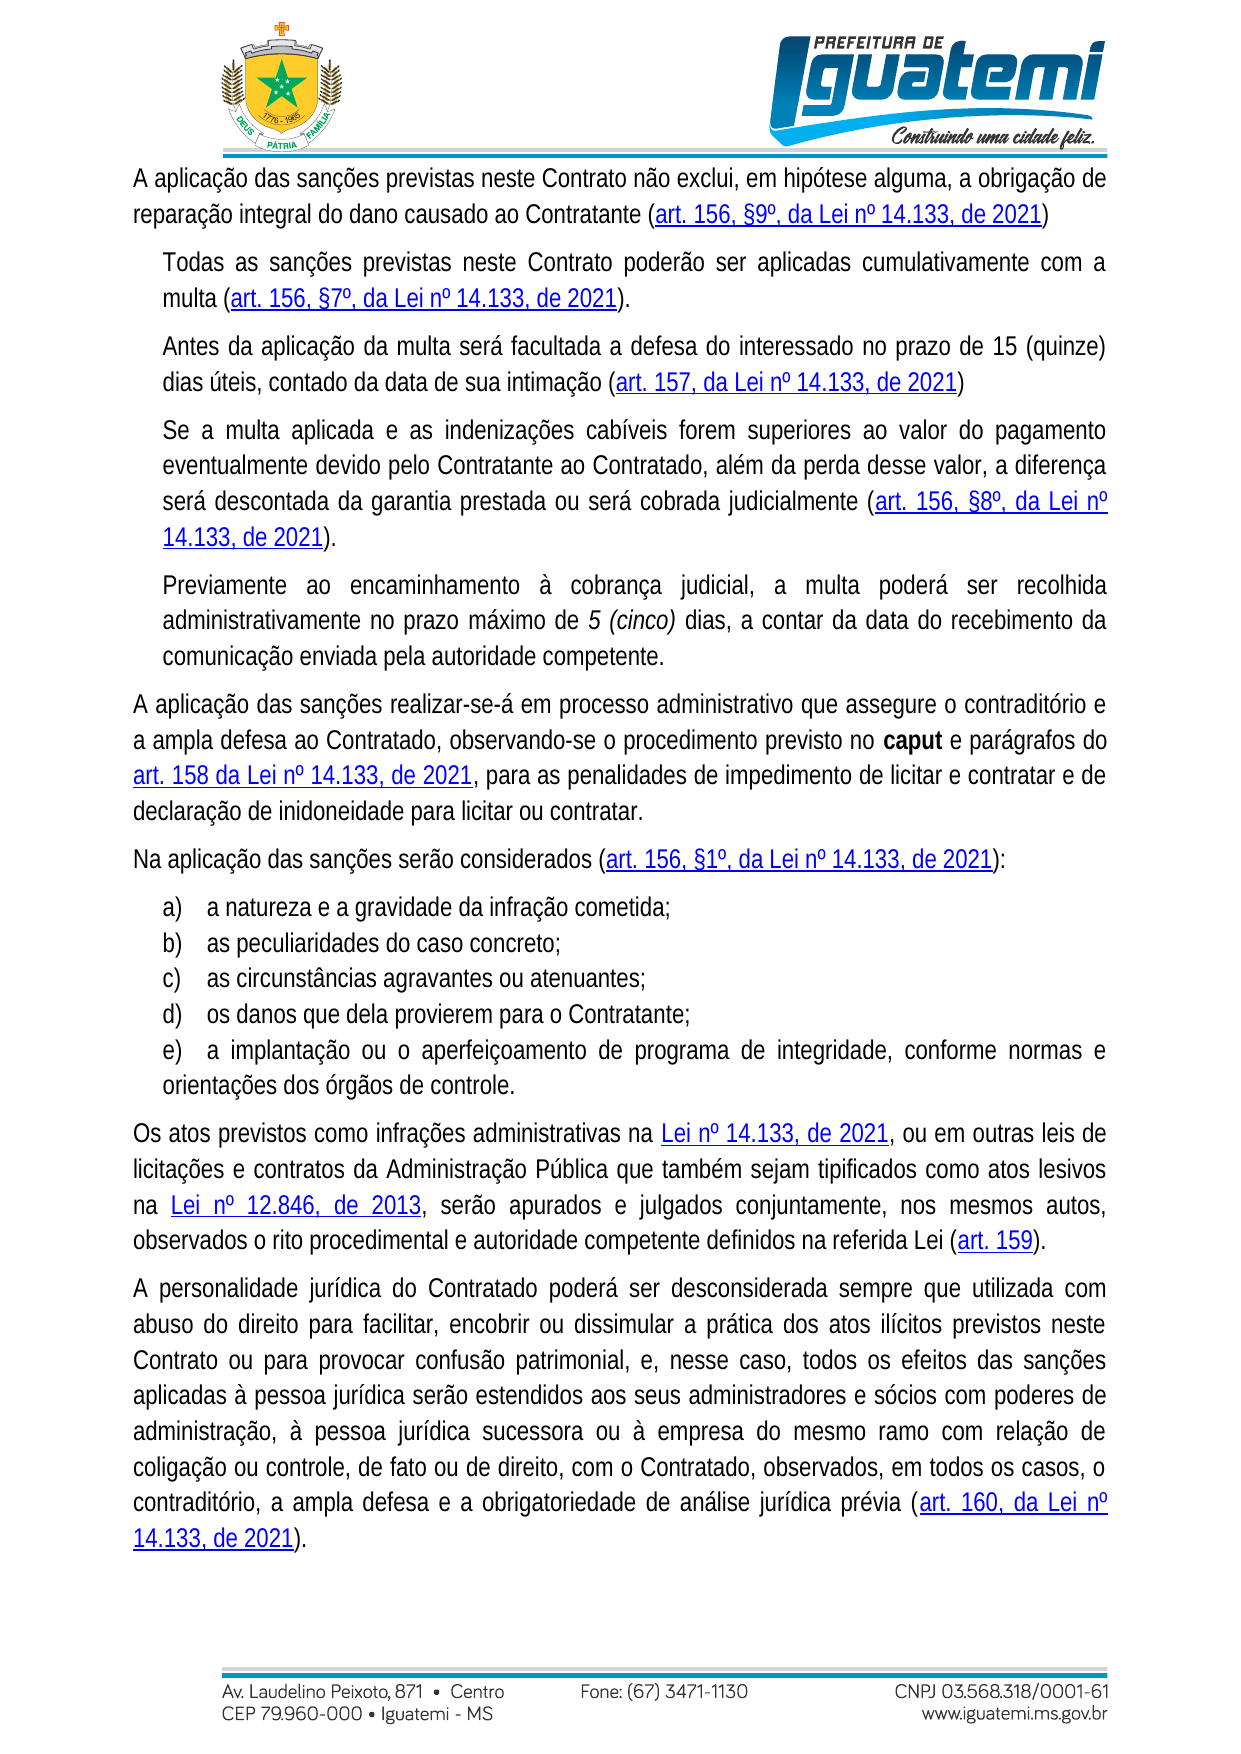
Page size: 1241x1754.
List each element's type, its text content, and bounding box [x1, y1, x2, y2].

text Os atos previstos como infrações administrativas na Lei nº 14.133, de 2021, ou em outras leis de licitações e contratos da Administração Pública que também sejam tipificados como atos lesivos na Lei nº 12.846, de 2013, serão apurados e julgados conjuntamente, nos mesmos autos, observados o rito procedimental e autoridade competente definidos na referida Lei (art. 159). [133, 1117, 1107, 1255]
text Na aplicação das sanções serão considerados (art. 156, §1º, da Lei nº 14.133, de 2021): [133, 843, 1107, 874]
list os danos que dela provierem para o Contratante; [162, 998, 1107, 1029]
text A aplicação das sanções previstas neste Contrato não exclui, em hipótese alguma, a obrigação de reparação integral do dano causado ao Contratante (art. 156, §9º, da Lei nº 14.133, de 2021) [133, 162, 1107, 229]
list a natureza e a gravidade da infração cometida; [162, 891, 1107, 922]
list as circunstâncias agravantes ou atenuantes; [162, 962, 1107, 993]
list as peculiaridades do caso concreto; [162, 927, 1107, 958]
text Antes da aplicação da multa será facultada a defesa do interessado no prazo de 15 (quinze) dias úteis, contado da data de sua intimação (art. 157, da Lei nº 14.133, de 2021) [162, 330, 1107, 397]
text Todas as sanções previstas neste Contrato poderão ser aplicadas cumulativamente com a multa (art. 156, §7º, da Lei nº 14.133, de 2021). [162, 246, 1107, 313]
text Previamente ao encaminhamento à cobrança judicial, a multa poderá ser recolhida administrativamente no prazo máximo de 5 (cinco) dias, a contar da data do recebimento da comunicação enviada pela autoridade competente. [162, 569, 1107, 671]
text Se a multa aplicada e as indenizações cabíveis forem superiores ao valor do pagamento eventualmente devido pelo Contratante ao Contratado, além da perda desse valor, a diferença será descontada da garantia prestada ou será cobrada judicialmente (art. 156, §8º, da Lei nº 14.133, de 2021). [162, 414, 1107, 552]
text A personalidade jurídica do Contratado poderá ser desconsiderada sempre que utilizada com abuso do direito para facilitar, encobrir ou dissimular a prática dos atos ilícitos previstos neste Contrato ou para provocar confusão patrimonial, e, nesse caso, todos os efeitos das sanções aplicadas à pessoa jurídica serão estendidos aos seus administradores e sócios com poderes de administração, à pessoa jurídica sucessora ou à empresa do mesmo ramo com relação de coligação ou controle, de fato ou de direito, com o Contratado, observados, em todos os casos, o contraditório, a ampla defesa e a obrigatoriedade de análise jurídica prévia (art. 160, da Lei nº 14.133, de 2021). [133, 1272, 1107, 1553]
text A aplicação das sanções realizar-se-á em processo administrativo que assegure o contraditório e a ampla defesa ao Contratado, observando-se o procedimento previsto no caput e parágrafos do art. 158 da Lei nº 14.133, de 2021, para as penalidades de impedimento de licitar e contratar e de declaração de inidoneidade para licitar ou contratar. [133, 688, 1107, 826]
list a implantação ou o aperfeiçoamento de programa de integridade, conforme normas e orientações dos órgãos de controle. [162, 1034, 1107, 1100]
